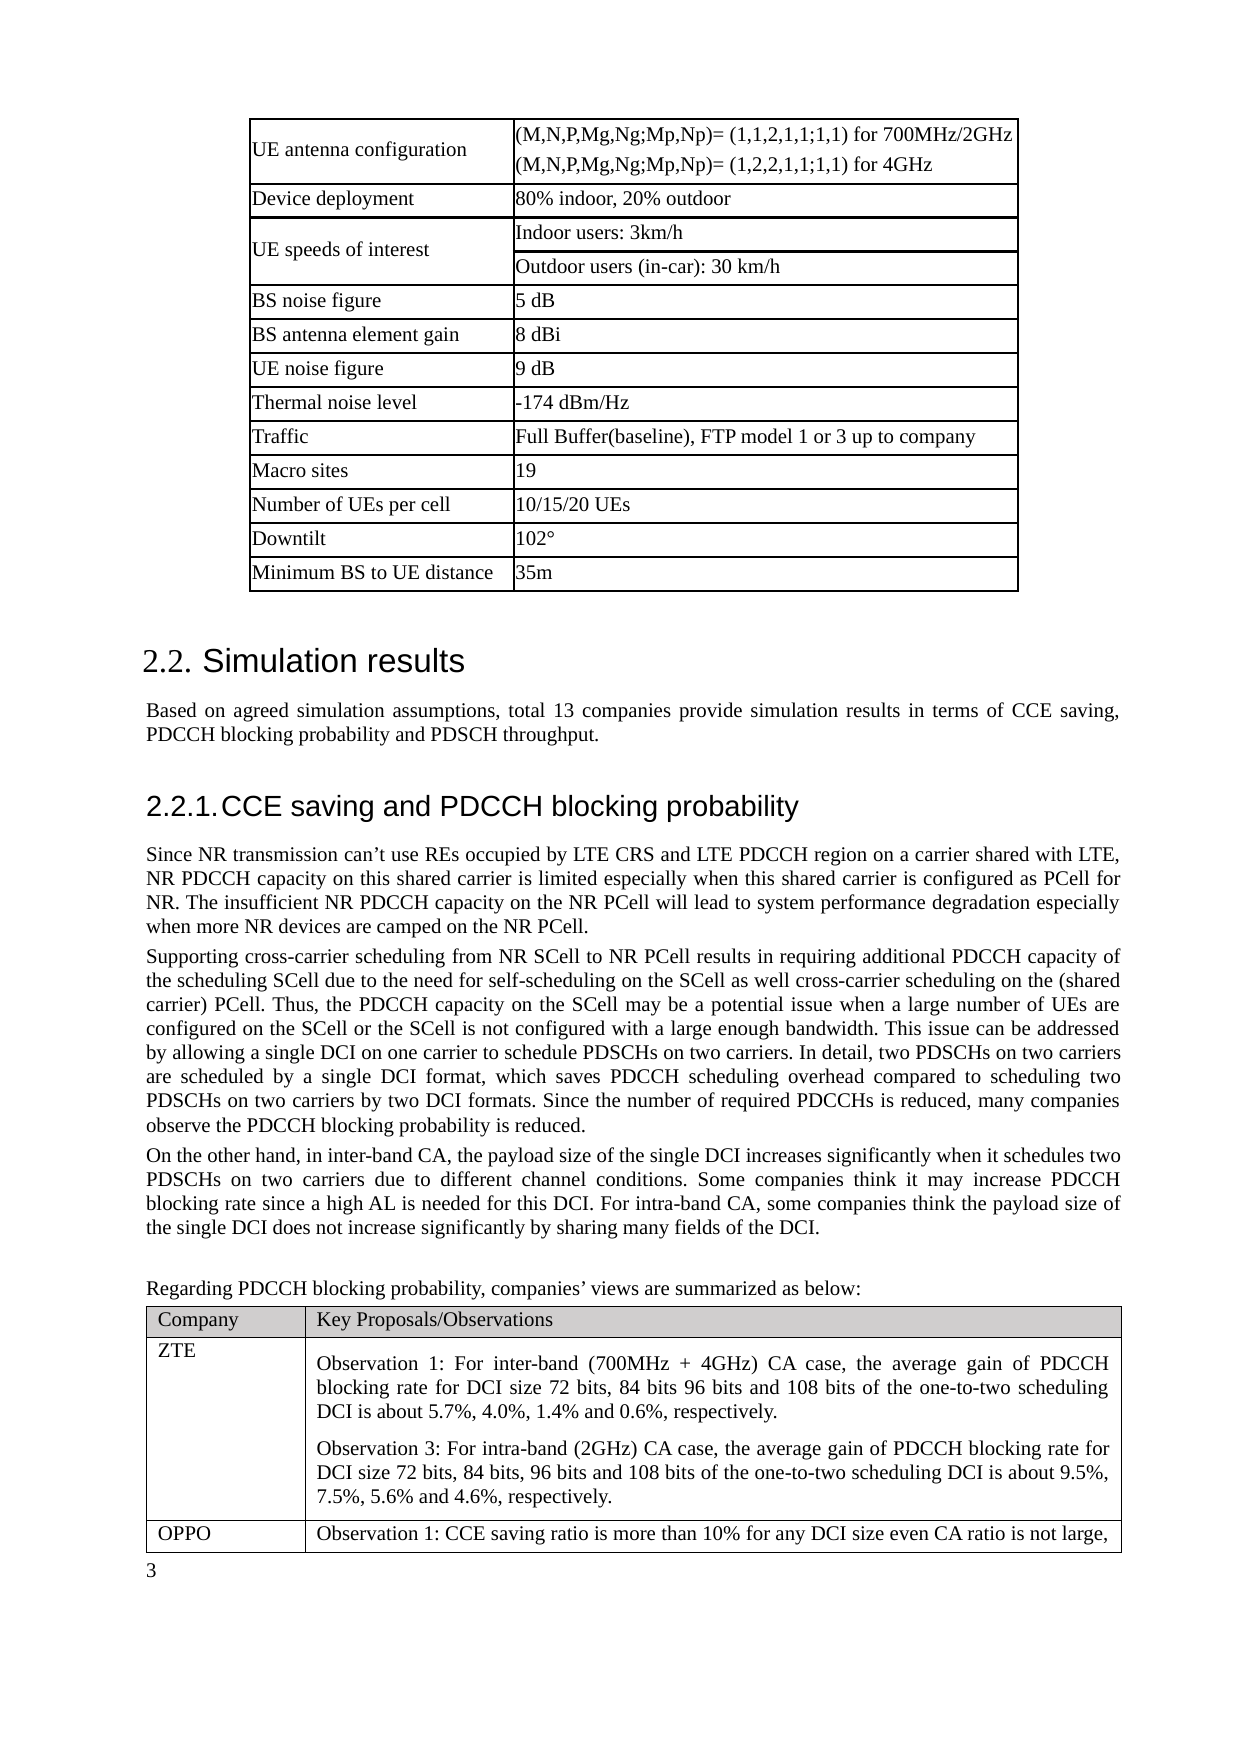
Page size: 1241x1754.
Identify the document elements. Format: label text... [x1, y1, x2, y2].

table_cell 35m [515, 558, 1017, 590]
table_cell (M,N,P,Mg,Ng;Mp,Np)= (1,1,2,1,1;1,1) for 700MHz/2GHz (M,N,P,Mg,Ng;Mp,Np)= (1,2,2,1,1;1,1) for 4GHz [515, 120, 1017, 182]
table_cell OPPO [147, 1521, 305, 1552]
table_cell 80% indoor, 20% outdoor [515, 185, 1017, 216]
subtitle CCE saving and PDCCH blocking probability [146, 789, 1122, 823]
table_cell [306, 1521, 1121, 1552]
table_header Company [147, 1307, 305, 1337]
table_cell Minimum BS to UE distance [251, 558, 513, 590]
text Regarding PDCCH blocking probability, companies’ views are summarized as below: [146, 1276, 1122, 1300]
table_cell -174 dBm/Hz [515, 388, 1017, 420]
table_cell Indoor users: 3km/h [515, 219, 1017, 250]
table_cell 5 dB [515, 286, 1017, 318]
table_cell Full Buffer(baseline), FTP model 1 or 3 up to company [515, 422, 1017, 454]
table_cell 8 dBi [515, 320, 1017, 352]
table_cell 19 [515, 456, 1017, 488]
table_cell Outdoor users (in-car): 30 km/h [515, 253, 1017, 284]
table_cell UE speeds of interest [251, 219, 513, 284]
table_cell Thermal noise level [251, 388, 513, 420]
table_cell Device deployment [251, 185, 513, 216]
table_cell 102° [515, 524, 1017, 556]
subtitle Simulation results [142, 641, 1122, 679]
table_cell Observation 1: For inter-band (700MHz + 4GHz) CA case, the average gain of PDCCH blocking rate for DCI size 72 bits, 84 bits 96 bits and 108 bits of the one-to-two scheduling DCI is about 5.7%, 4.0%, 1.4% and 0.6%, respectively. Observation 3: For intra-band (2GHz) CA case, the average gain of PDCCH blocking rate for DCI size 72 bits, 84 bits, 96 bits and 108 bits of the one-to-two scheduling DCI is about 9.5%, 7.5%, 5.6% and 4.6%, respectively. [306, 1338, 1121, 1520]
table_cell Downtilt [251, 524, 513, 556]
table_header Key Proposals/Observations [306, 1307, 1121, 1337]
table_cell BS noise figure [251, 286, 513, 318]
text On the other hand, in inter-band CA, the payload size of the single DCI increases significantly when it schedules two PDSCHs on two carriers due to different channel conditions. Some companies think it may increase PDCCH blocking rate since a high AL is needed for this DCI. For intra-band CA, some companies think the payload size of the single DCI does not increase significantly by sharing many fields of the DCI. [146, 1143, 1122, 1239]
table_cell Number of UEs per cell [251, 490, 513, 522]
table_cell ZTE [147, 1338, 305, 1520]
table_cell Traffic [251, 422, 513, 454]
table_cell Macro sites [251, 456, 513, 488]
text Since NR transmission can’t use REs occupied by LTE CRS and LTE PDCCH region on a carrier shared with LTE, NR PDCCH capacity on this shared carrier is limited especially when this shared carrier is configured as PCell for NR. The insufficient NR PDCCH capacity on the NR PCell will lead to system performance degradation especially when more NR devices are camped on the NR PCell. [146, 842, 1122, 938]
table_cell UE noise figure [251, 354, 513, 386]
table_cell UE antenna configuration [251, 120, 513, 182]
table_cell BS antenna element gain [251, 320, 513, 352]
table_cell 9 dB [515, 354, 1017, 386]
text Based on agreed simulation assumptions, total 13 companies provide simulation results in terms of CCE saving, PDCCH blocking probability and PDSCH throughput. [146, 698, 1122, 746]
table_cell 10/15/20 UEs [515, 490, 1017, 522]
text Supporting cross-carrier scheduling from NR SCell to NR PCell results in requiring additional PDCCH capacity of the scheduling SCell due to the need for self-scheduling on the SCell as well cross-carrier scheduling on the (shared carrier) PCell. Thus, the PDCCH capacity on the SCell may be a potential issue when a large number of UEs are configured on the SCell or the SCell is not configured with a large enough bandwidth. This issue can be addressed by allowing a single DCI on one carrier to schedule PDSCHs on two carriers. In detail, two PDSCHs on two carriers are scheduled by a single DCI format, which saves PDCCH scheduling overhead compared to scheduling two PDSCHs on two carriers by two DCI formats. Since the number of required PDCCHs is reduced, many companies observe the PDCCH blocking probability is reduced. [146, 944, 1122, 1137]
